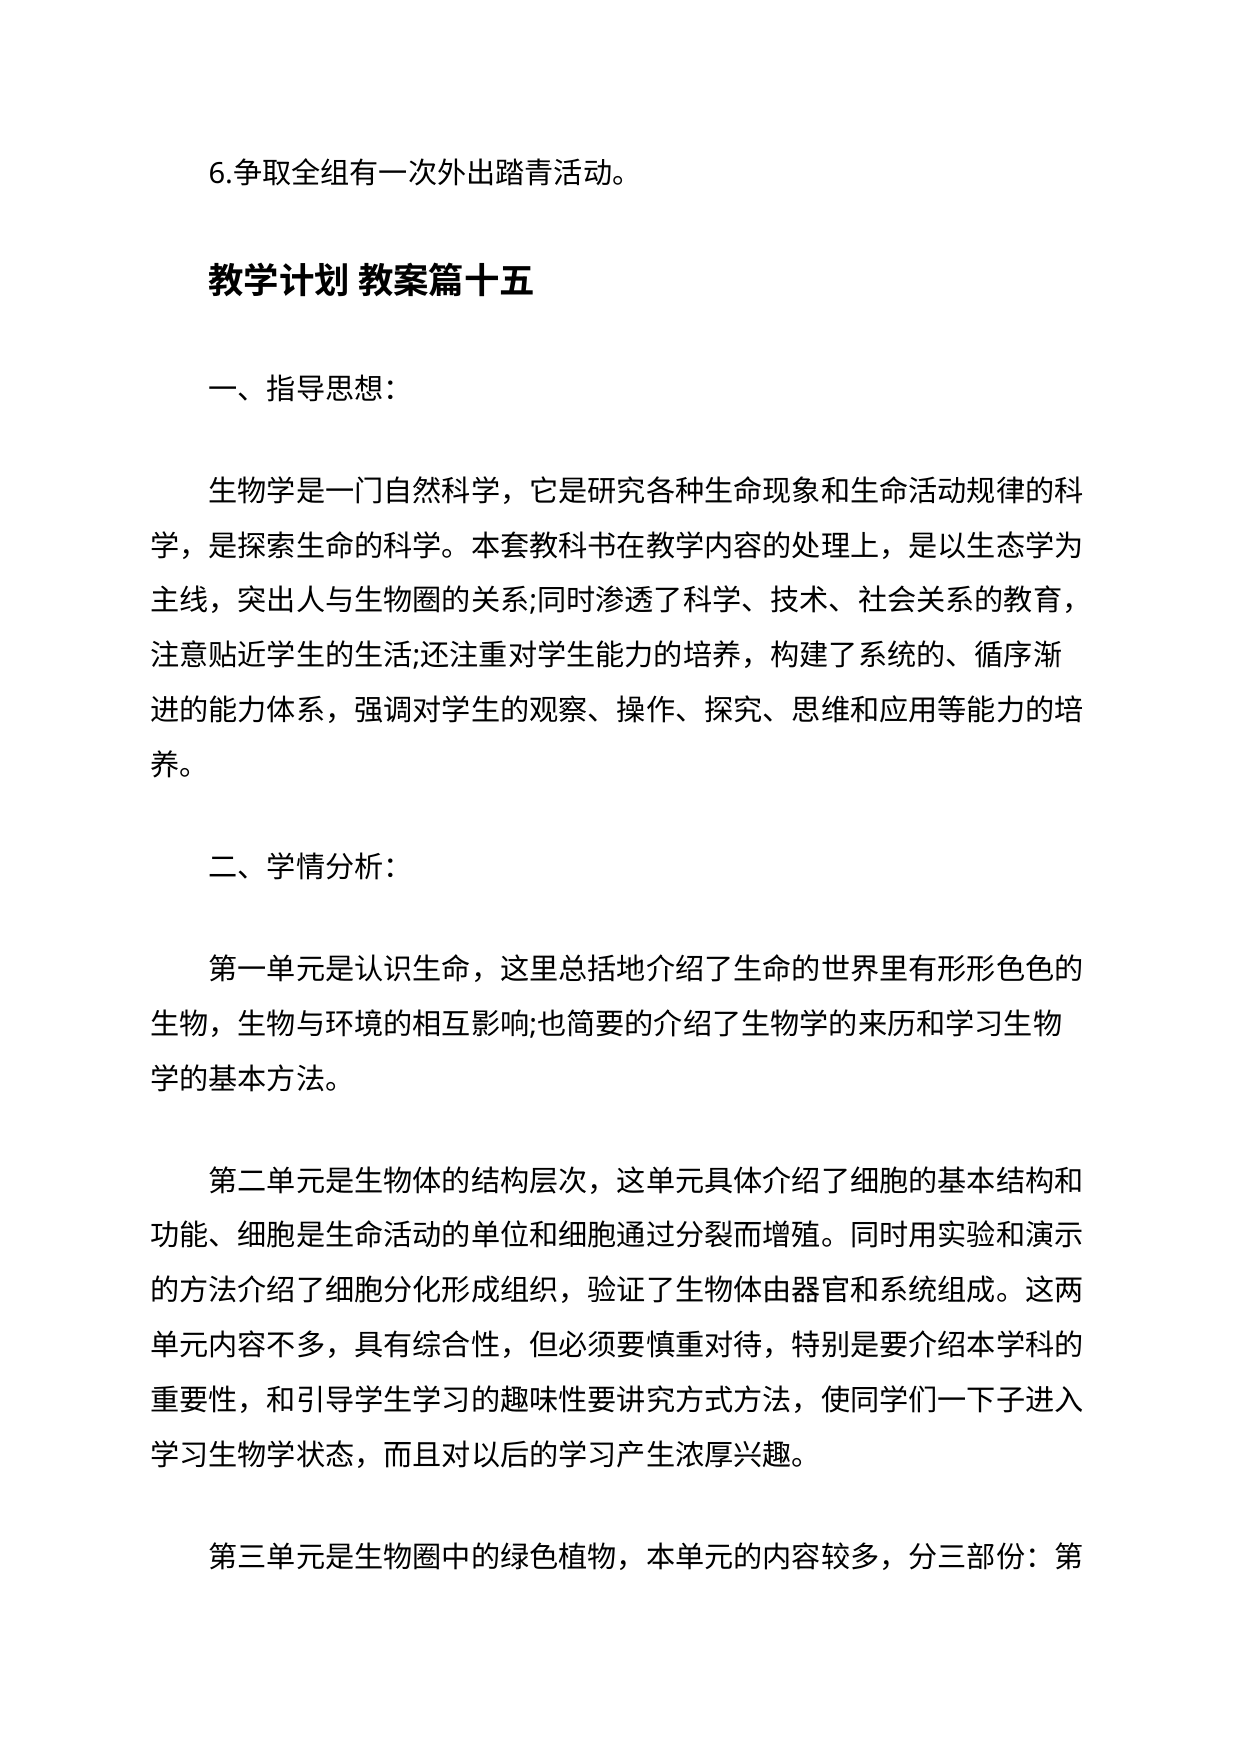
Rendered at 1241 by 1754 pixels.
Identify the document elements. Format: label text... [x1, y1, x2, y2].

text 一、指导思想： [150, 365, 1090, 408]
text 生物学是一门自然科学，它是研究各种生命现象和生命活动规律的科学，是探索生命的科学。本套教科书在教学内容的处理上，是以生态学为主线，突出人与生物圈的关系;同时渗透了科学、技术、社会关系的教育，注意贴近学生的生活;还注重对学生能力的培养，构建了系统的、循序渐进的能力体系，强调对学生的观察、操作、探究、思维和应用等能力的培养。 [150, 467, 1090, 784]
text 第一单元是认识生命，这里总括地介绍了生命的世界里有形形色色的生物，生物与环境的相互影响;也简要的介绍了生物学的来历和学习生物学的基本方法。 [150, 945, 1090, 1098]
text 6.争取全组有一次外出踏青活动。 [150, 150, 1090, 192]
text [150, 1533, 1090, 1576]
text 二、学情分析： [150, 844, 1090, 886]
text 第二单元是生物体的结构层次，这单元具体介绍了细胞的基本结构和功能、细胞是生命活动的单位和细胞通过分裂而增殖。同时用实验和演示的方法介绍了细胞分化形成组织，验证了生物体由器官和系统组成。这两单元内容不多，具有综合性，但必须要慎重对待，特别是要介绍本学科的重要性，和引导学生学习的趣味性要讲究方式方法，使同学们一下子进入学习生物学状态，而且对以后的学习产生浓厚兴趣。 [150, 1157, 1090, 1474]
text 教学计划 教案篇十五 [150, 252, 1090, 303]
